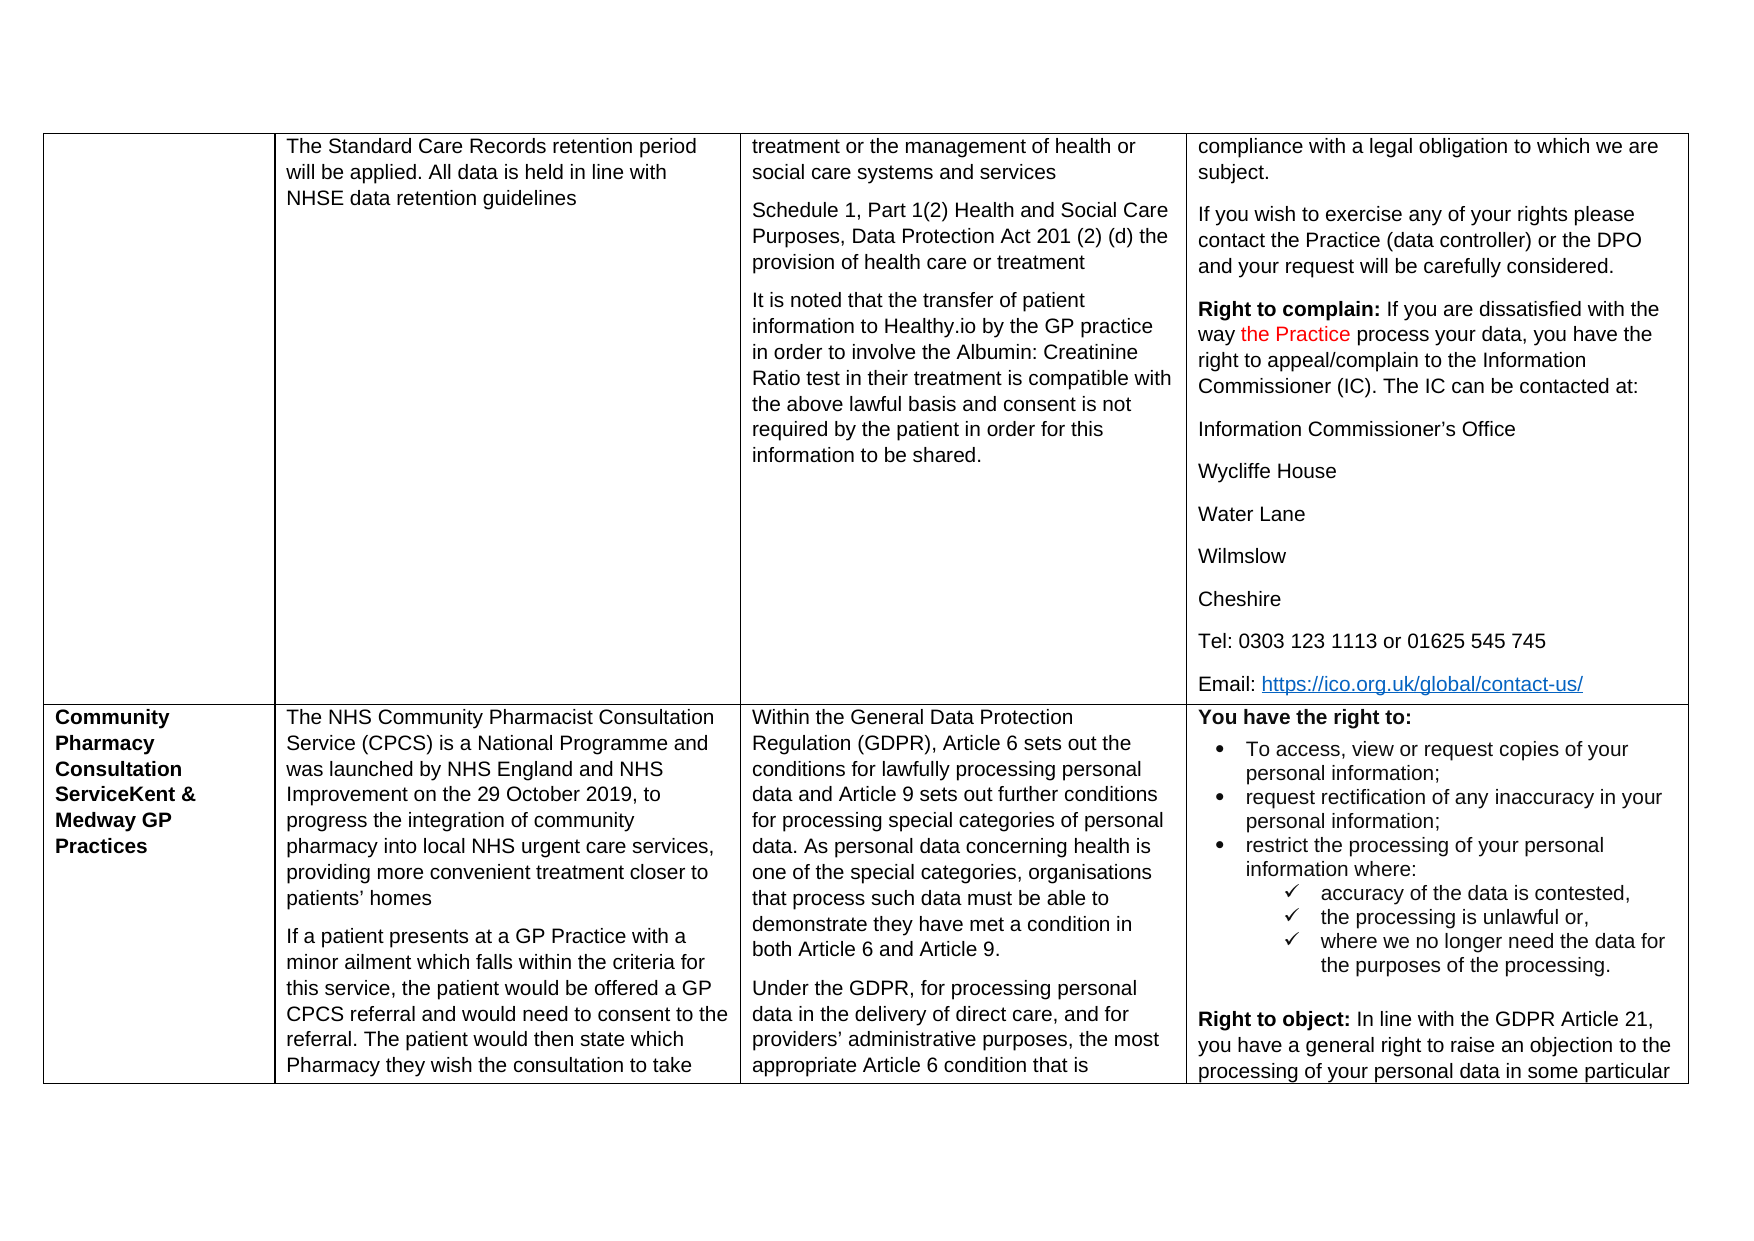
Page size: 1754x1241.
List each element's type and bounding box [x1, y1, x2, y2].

table_cell [741, 705, 1186, 1083]
table_cell [44, 705, 274, 1083]
table_cell [741, 134, 1186, 704]
table_cell [1187, 705, 1688, 1083]
table_cell [44, 134, 274, 704]
table_cell [1187, 134, 1688, 704]
table_cell [276, 705, 740, 1083]
table_cell [276, 134, 740, 704]
